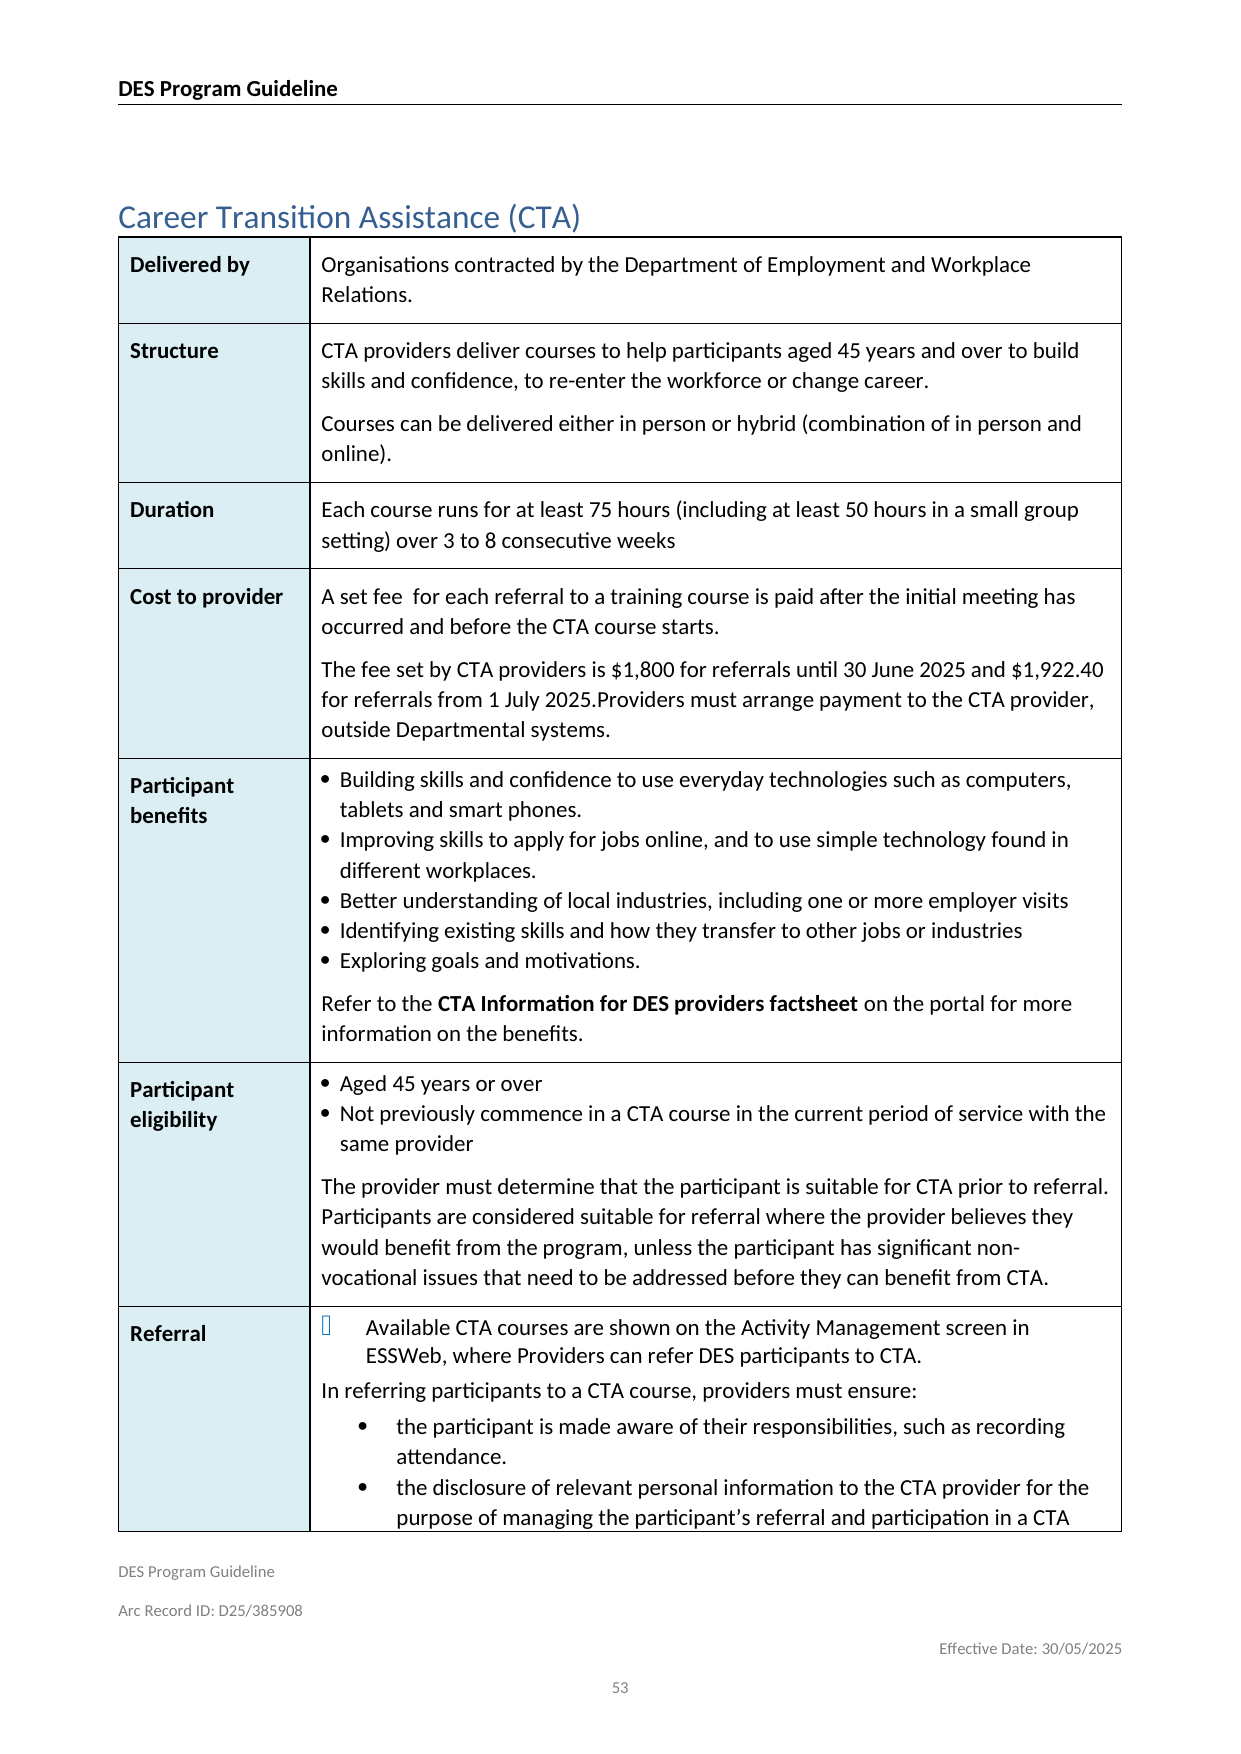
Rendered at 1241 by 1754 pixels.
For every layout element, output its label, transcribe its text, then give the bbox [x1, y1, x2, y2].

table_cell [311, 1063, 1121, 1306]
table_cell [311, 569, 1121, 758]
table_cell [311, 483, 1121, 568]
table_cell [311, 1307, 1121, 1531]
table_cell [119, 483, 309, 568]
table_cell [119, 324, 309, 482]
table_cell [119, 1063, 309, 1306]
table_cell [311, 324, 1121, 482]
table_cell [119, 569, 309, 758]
subtitle Career Transition Assistance (CTA) [118, 196, 1122, 236]
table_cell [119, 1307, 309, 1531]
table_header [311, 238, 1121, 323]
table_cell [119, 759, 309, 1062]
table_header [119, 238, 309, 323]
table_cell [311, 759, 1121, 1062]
